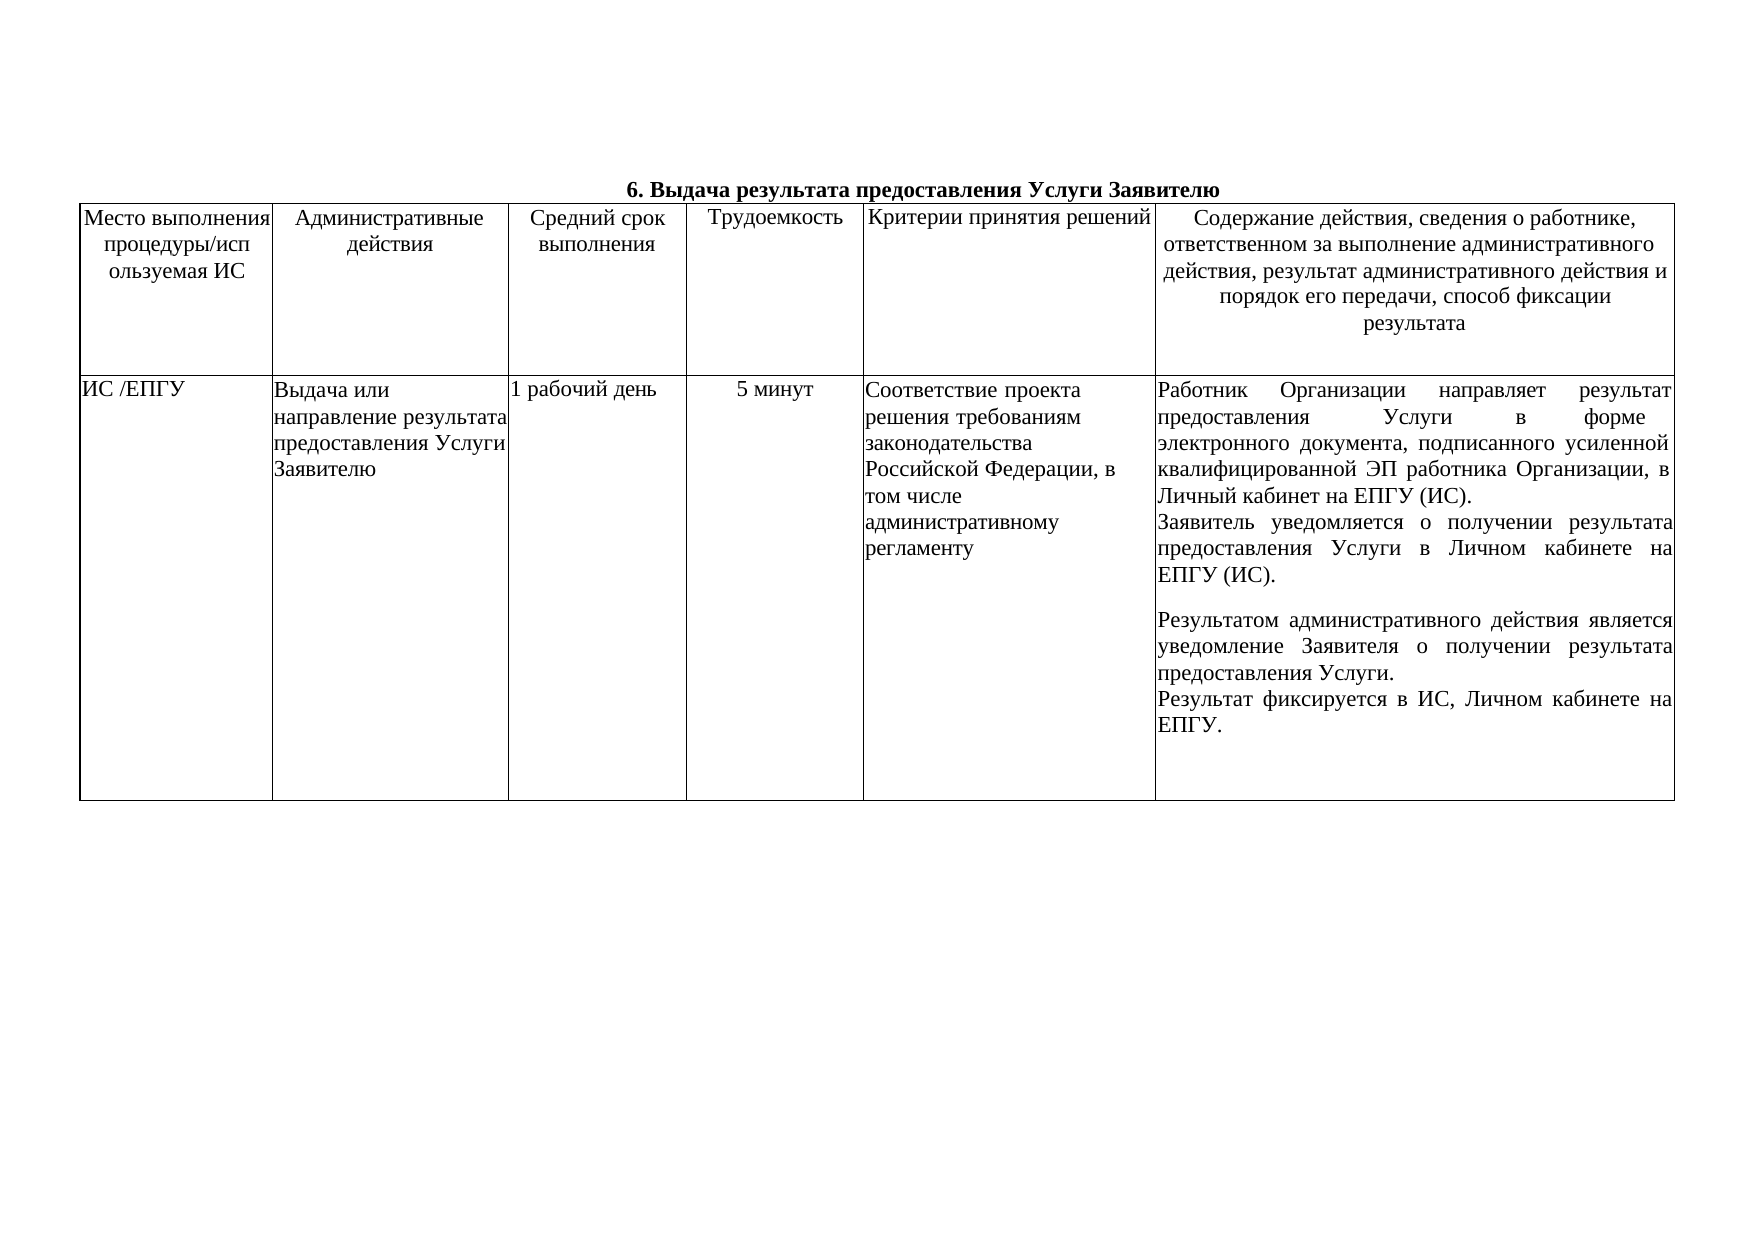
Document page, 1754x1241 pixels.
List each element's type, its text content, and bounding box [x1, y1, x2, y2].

table_cell Соответствие проекта решения требованиям законодательства Российской Федерации, в том числе административному регламенту [864, 376, 1155, 800]
table_cell 5 минут [687, 376, 863, 800]
table_cell 1 рабочий день [509, 376, 686, 800]
table_cell Работник Организации направляет результат предоставления Услуги в форме электронного документа, подписанного усиленной квалифицированной ЭП работника Организации, в Личный кабинет на ЕПГУ (ИС). Заявитель уведомляется о получении результата предоставления Услуги в Личном кабинете на ЕПГУ (ИС). Результатом административного действия является уведомление Заявителя о получении результата предоставления Услуги. Результат фиксируется в ИС, Личном кабинете на ЕПГУ. [1156, 376, 1674, 800]
table_header Содержание действия, сведения о работнике, ответственном за выполнение административного действия, результат административного действия и порядок его передачи, способ фиксации результата [1156, 204, 1674, 375]
table_header Место выполнения процедуры/исп ользуемая ИС [81, 204, 272, 375]
table_header Средний срок выполнения [509, 204, 686, 375]
table_cell ИС /ЕПГУ [81, 376, 272, 800]
table_header Административные действия [273, 204, 508, 375]
list Выдача результата предоставления Услуги Заявителю [626, 177, 1696, 203]
table_header Критерии принятия решений [864, 204, 1155, 375]
table_cell Выдача или направление результата предоставления Услуги Заявителю [273, 376, 508, 800]
table_header Трудоемкость [687, 204, 863, 375]
